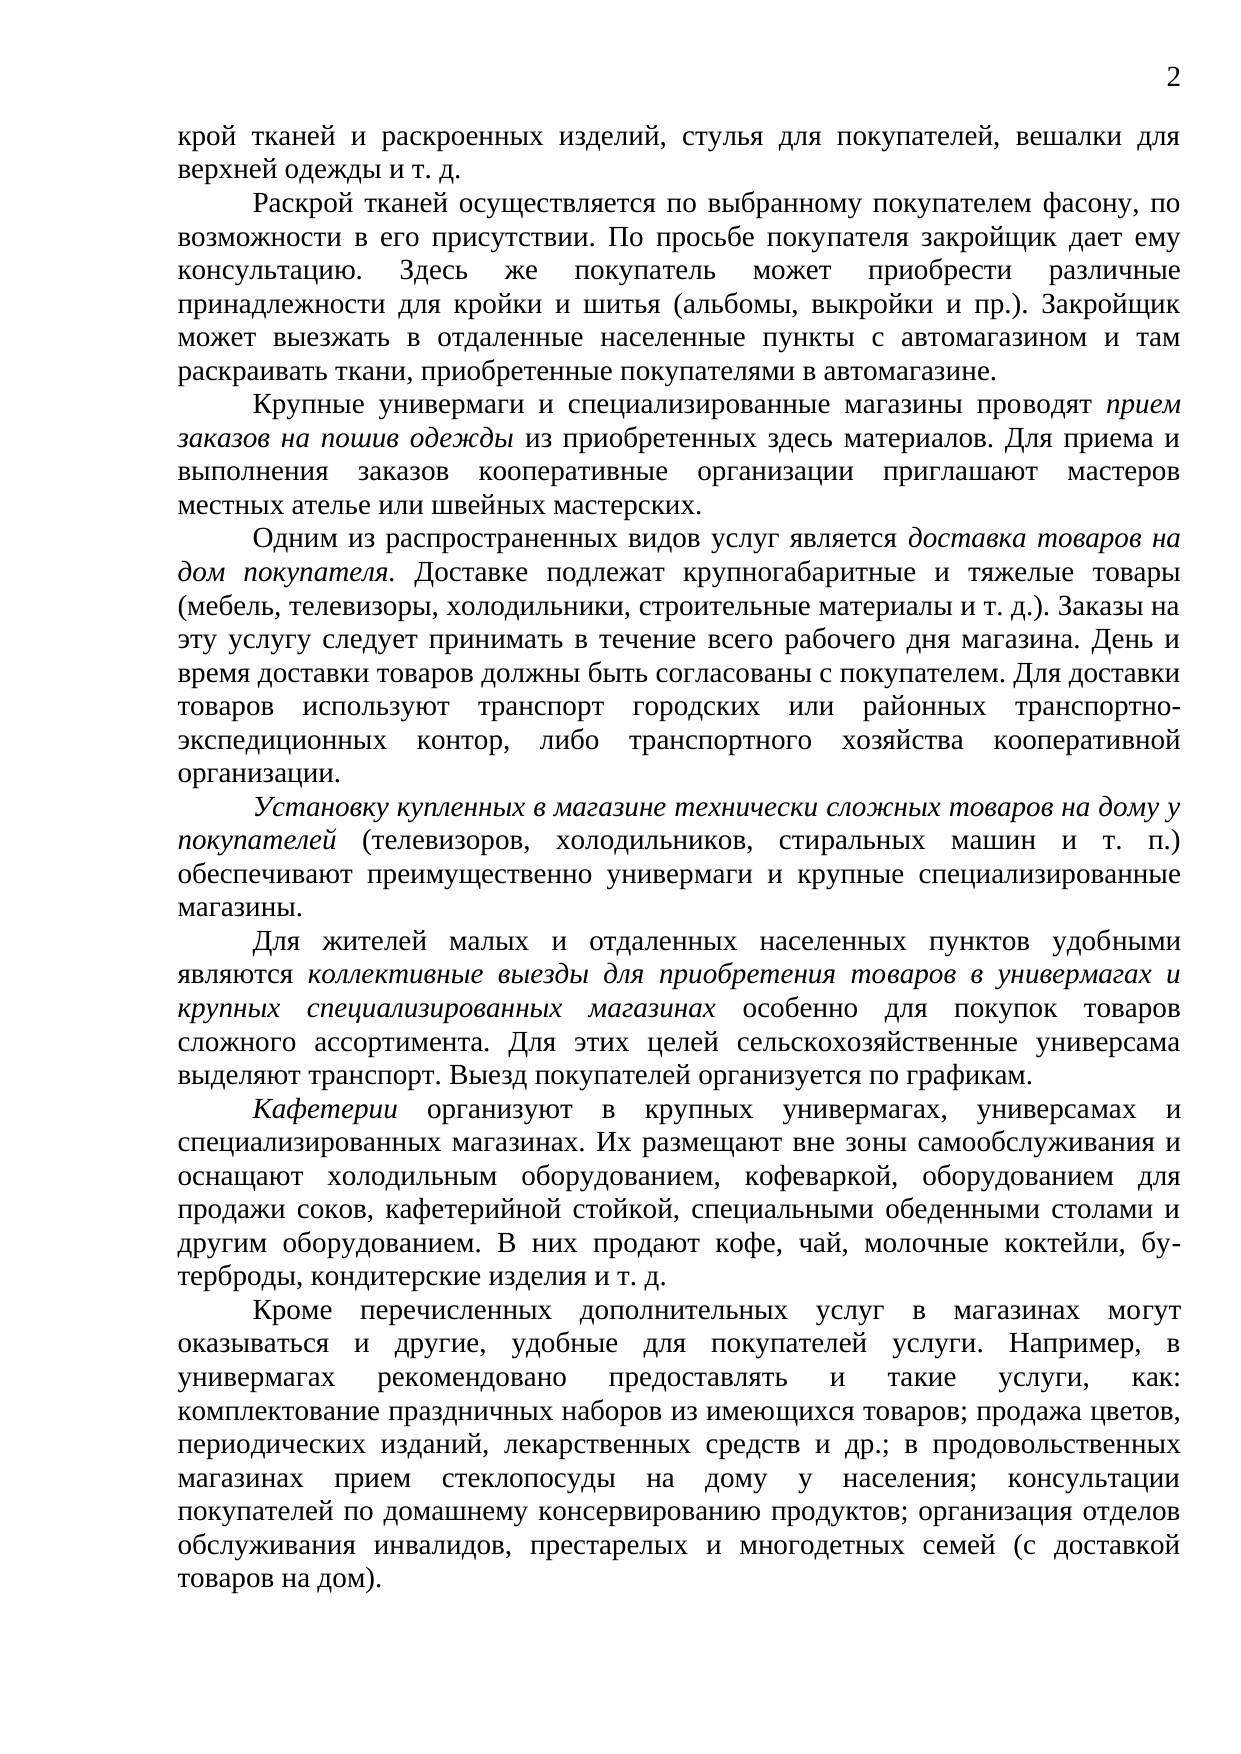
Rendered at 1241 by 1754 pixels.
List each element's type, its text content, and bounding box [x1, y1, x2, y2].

text Установку купленных в магазине технически сложных товаров на дому у покупателей (телевизоров, холодильников, стиральных машин и т. п.) обеспечивают преимущественно универмаги и крупные специализированные магазины. [177, 789, 1181, 923]
text Кафетерии организуют в крупных универмагах, универсамах и специализированных магазинах. Их размещают вне зоны самообслуживания и оснащают холодильным оборудованием, кофеваркой, оборудованием для продажи соков, кафетерийной стойкой, специальными обеденными столами и другим оборудованием. В них продают кофе, чай, молочные коктейли, бутерброды, кондитерские изделия и т. д. [177, 1091, 1181, 1292]
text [177, 118, 1181, 185]
text Кроме перечисленных дополнительных услуг в магазинах могут оказываться и другие, удобные для покупателей услуги. Например, в универмагах рекомендовано предоставлять и такие услуги, как: комплектование праздничных наборов из имеющихся товаров; продажа цветов, периодических изданий, лекарственных средств и др.; в продовольственных магазинах прием стеклопосуды на дому у населения; консультации покупателей по домашнему консервированию продуктов; организация отделов обслуживания инвалидов, престарелых и многодетных семей (с доставкой товаров на дом). [177, 1292, 1181, 1594]
text Раскрой тканей осуществляется по выбранному покупателем фасону, по возможности в его присутствии. По просьбе покупателя закройщик дает ему консультацию. Здесь же покупатель может приобрести различные принадлежности для кройки и шитья (альбомы, выкройки и пр.). Закройщик может выезжать в отдаленные населенные пункты с автомагазином и там раскраивать ткани, приобретенные покупателями в автомагазине. [177, 185, 1181, 386]
text Для жителей малых и отдаленных населенных пунктов удобными являются коллективные выезды для приобретения товаров в универмагах и крупных специализированных магазинах особенно для покупок товаров сложного ассортимента. Для этих целей сельскохозяйственные универсама выделяют транспорт. Выезд покупателей организуется по графикам. [177, 923, 1181, 1091]
text Крупные универмаги и специализированные магазины проводят прием заказов на пошив одежды из приобретенных здесь материалов. Для приема и выполнения заказов кооперативные организации приглашают мастеров местных ателье или швейных мастерских. [177, 386, 1181, 521]
text Одним из распространенных видов услуг является доставка товаров на дом покупателя. Доставке подлежат крупногабаритные и тяжелые товары (мебель, телевизоры, холодильники, строительные материалы и т. д.). Заказы на эту услугу следует принимать в течение всего рабочего дня магазина. День и время доставки товаров должны быть согласованы с покупателем. Для доставки товаров используют транспорт городских или районных транспортно-экспедиционных контор, либо транспортного хозяйства кооперативной организации. [177, 521, 1181, 789]
